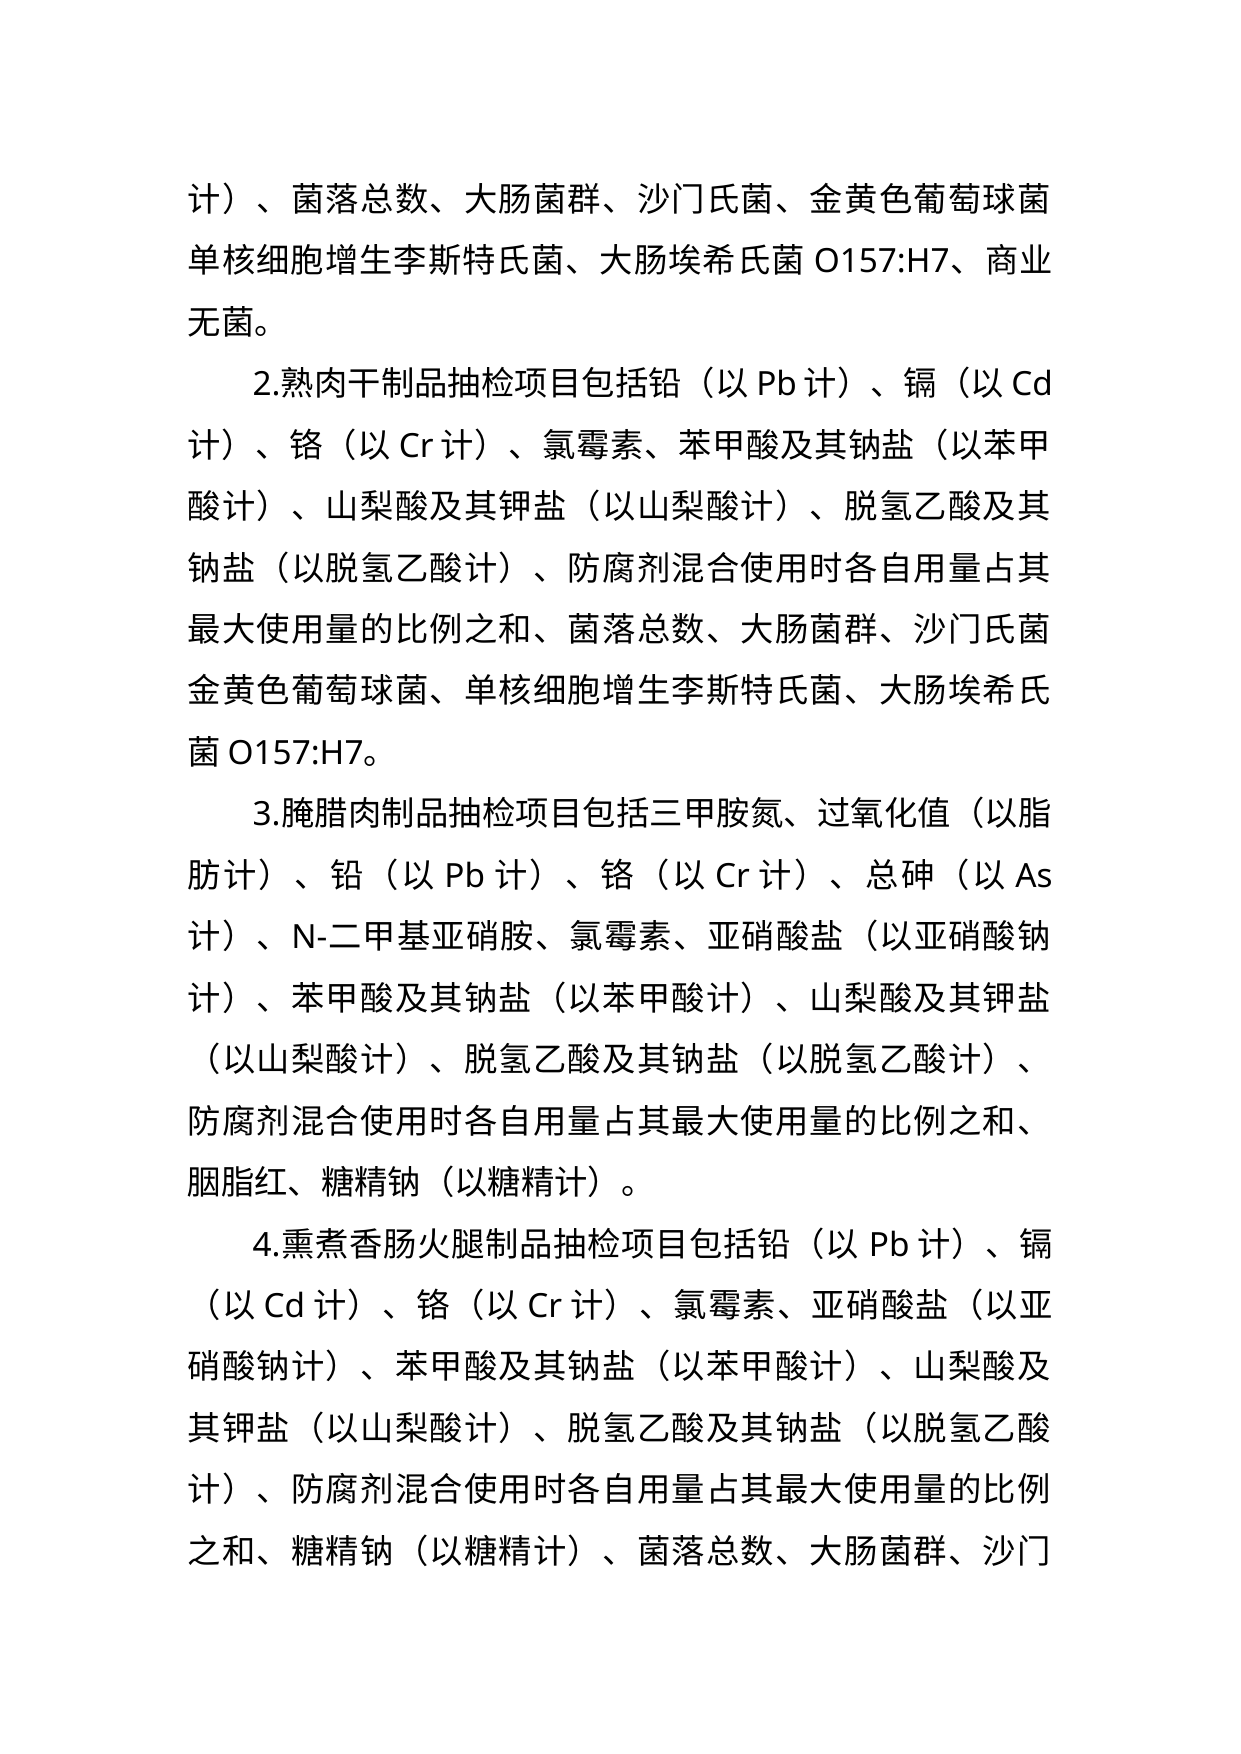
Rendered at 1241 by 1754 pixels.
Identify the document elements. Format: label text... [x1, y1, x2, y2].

text 2.熟肉干制品抽检项目包括铅（以Pb计）、镉（以Cd计）、铬（以Cr计）、氯霉素、苯甲酸及其钠盐（以苯甲酸计）、山梨酸及其钾盐（以山梨酸计）、脱氢乙酸及其钠盐（以脱氢乙酸计）、防腐剂混合使用时各自用量占其最大使用量的比例之和、菌落总数、大肠菌群、沙门氏菌、金黄色葡萄球菌、单核细胞增生李斯特氏菌、大肠埃希氏菌O157:H7。 [187, 346, 1053, 777]
text 3.腌腊肉制品抽检项目包括三甲胺氮、过氧化值（以脂肪计）、铅（以Pb计）、铬（以Cr计）、总砷（以As计）、N-二甲基亚硝胺、氯霉素、亚硝酸盐（以亚硝酸钠计）、苯甲酸及其钠盐（以苯甲酸计）、山梨酸及其钾盐（以山梨酸计）、脱氢乙酸及其钠盐（以脱氢乙酸计）、防腐剂混合使用时各自用量占其最大使用量的比例之和、胭脂红、糖精钠（以糖精计）。 [187, 777, 1053, 1207]
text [187, 162, 1053, 346]
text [187, 1207, 1053, 1576]
